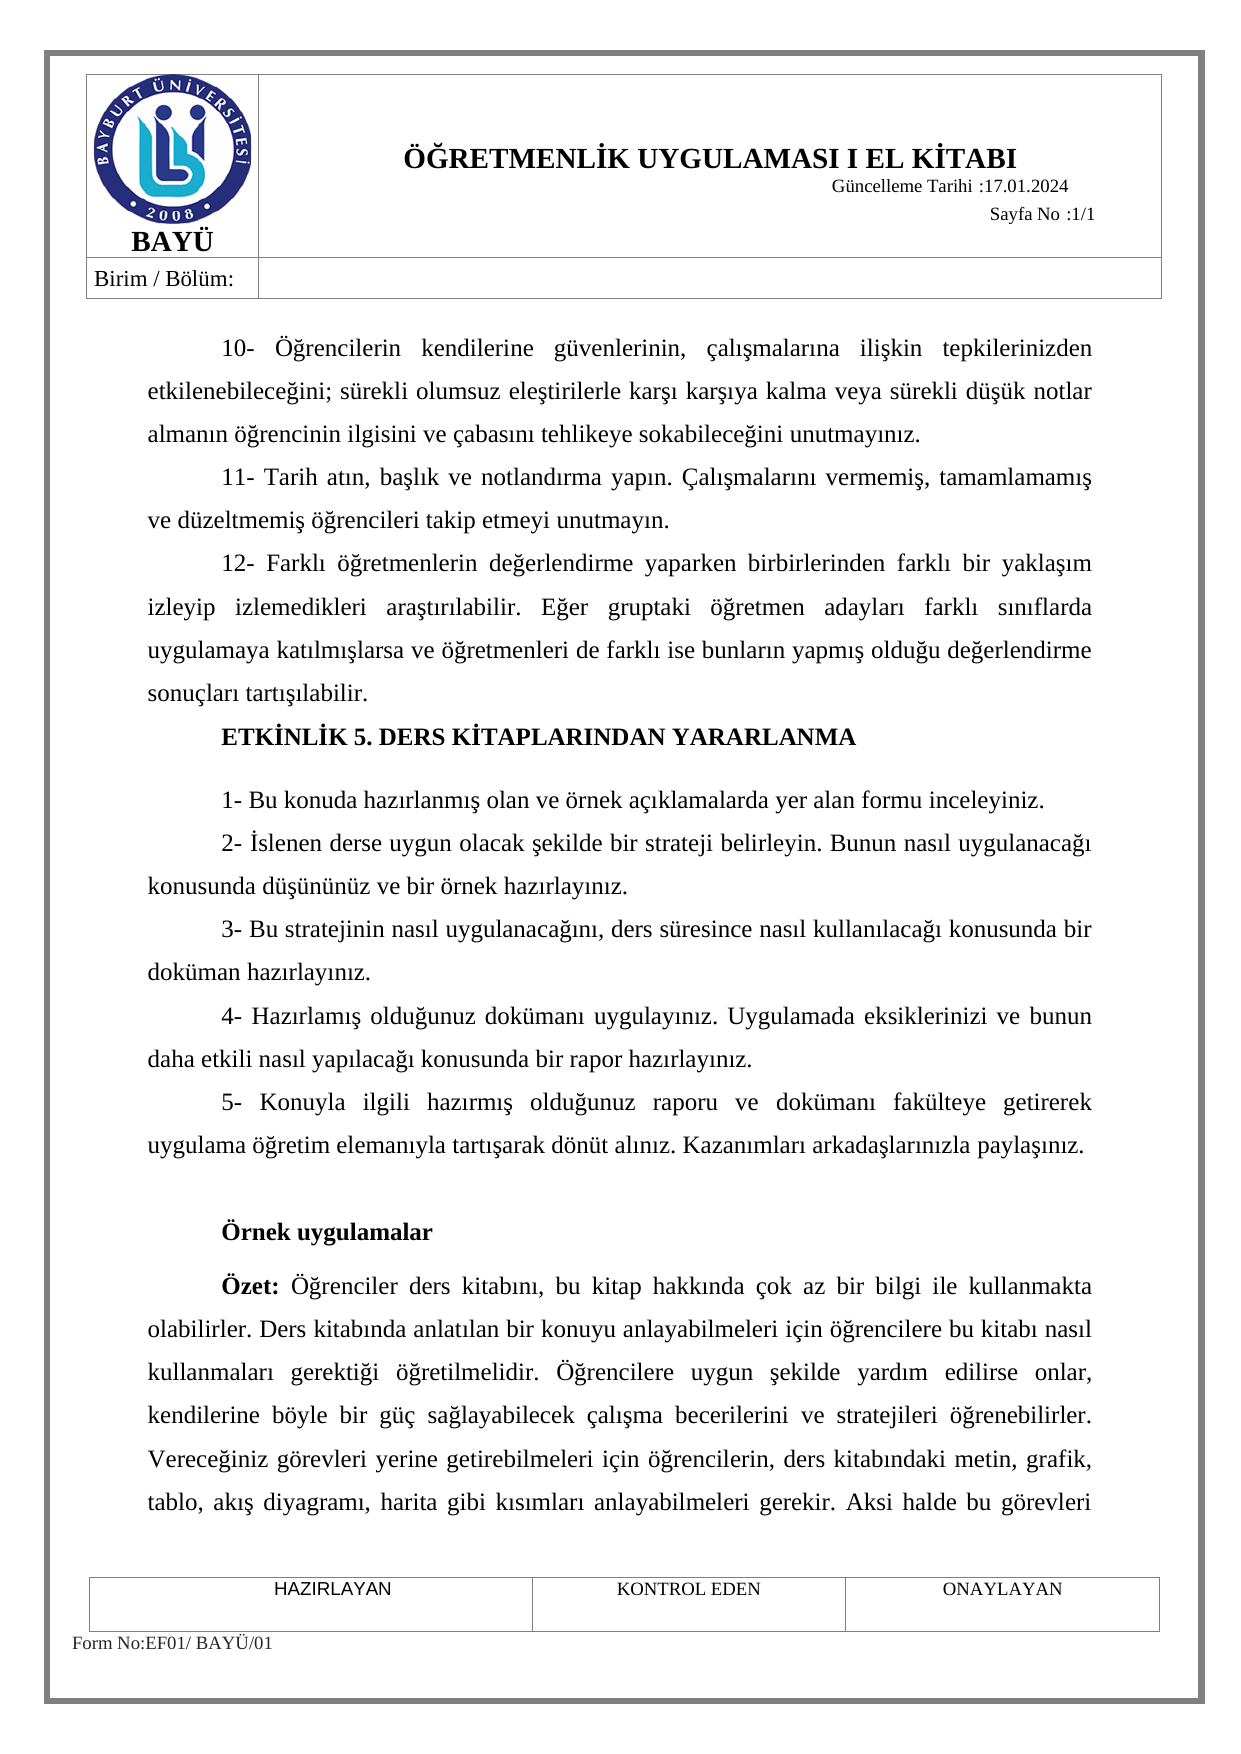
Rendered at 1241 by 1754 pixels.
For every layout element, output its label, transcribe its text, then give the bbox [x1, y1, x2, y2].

list Bu konuda hazırlanmış olan ve örnek açıklamalarda yer alan formu inceleyiniz. [147, 785, 1198, 814]
list Hazırlamış olduğunuz dokümanı uygulayınız. Uygulamada eksiklerinizi ve bunun daha etkili nasıl yapılacağı konusunda bir rapor hazırlayınız. [147, 1001, 1092, 1073]
list Farklı öğretmenlerin değerlendirme yaparken birbirlerinden farklı bir yaklaşım izleyip izlemedikleri araştırılabilir. Eğer gruptaki öğretmen adayları farklı sınıflarda uygulamaya katılmışlarsa ve öğretmenleri de farklı ise bunların yapmış olduğu değerlendirme sonuçları tartışılabilir. [147, 548, 1093, 707]
list Tarih atın, başlık ve notlandırma yapın. Çalışmalarını vermemiş, tamamlamamış ve düzeltmemiş öğrencileri takip etmeyi unutmayın. [147, 462, 1093, 534]
subtitle Örnek uygulamalar [221, 1217, 1198, 1245]
picture [93, 74, 252, 224]
list İslenen derse uygun olacak şekilde bir strateji belirleyin. Bunun nasıl uygulanacağı konusunda düşününüz ve bir örnek hazırlayınız. [147, 828, 1093, 900]
list Öğrencilerin kendilerine güvenlerinin, çalışmalarına ilişkin tepkilerinizden etkilenebileceğini; sürekli olumsuz eleştirilerle karşı karşıya kalma veya sürekli düşük notlar almanın öğrencinin ilgisini ve çabasını tehlikeye sokabileceğini unutmayınız. [147, 333, 1093, 448]
list Bu stratejinin nasıl uygulanacağını, ders süresince nasıl kullanılacağı konusunda bir doküman hazırlayınız. [147, 914, 1093, 986]
list Konuyla ilgili hazırmış olduğunuz raporu ve dokümanı fakülteye getirerek uygulama öğretim elemanıyla tartışarak dönüt alınız. Kazanımları arkadaşlarınızla paylaşınız. [147, 1087, 1092, 1159]
subtitle ETKİNLİK 5. DERS KİTAPLARINDAN YARARLANMA [221, 722, 1198, 751]
